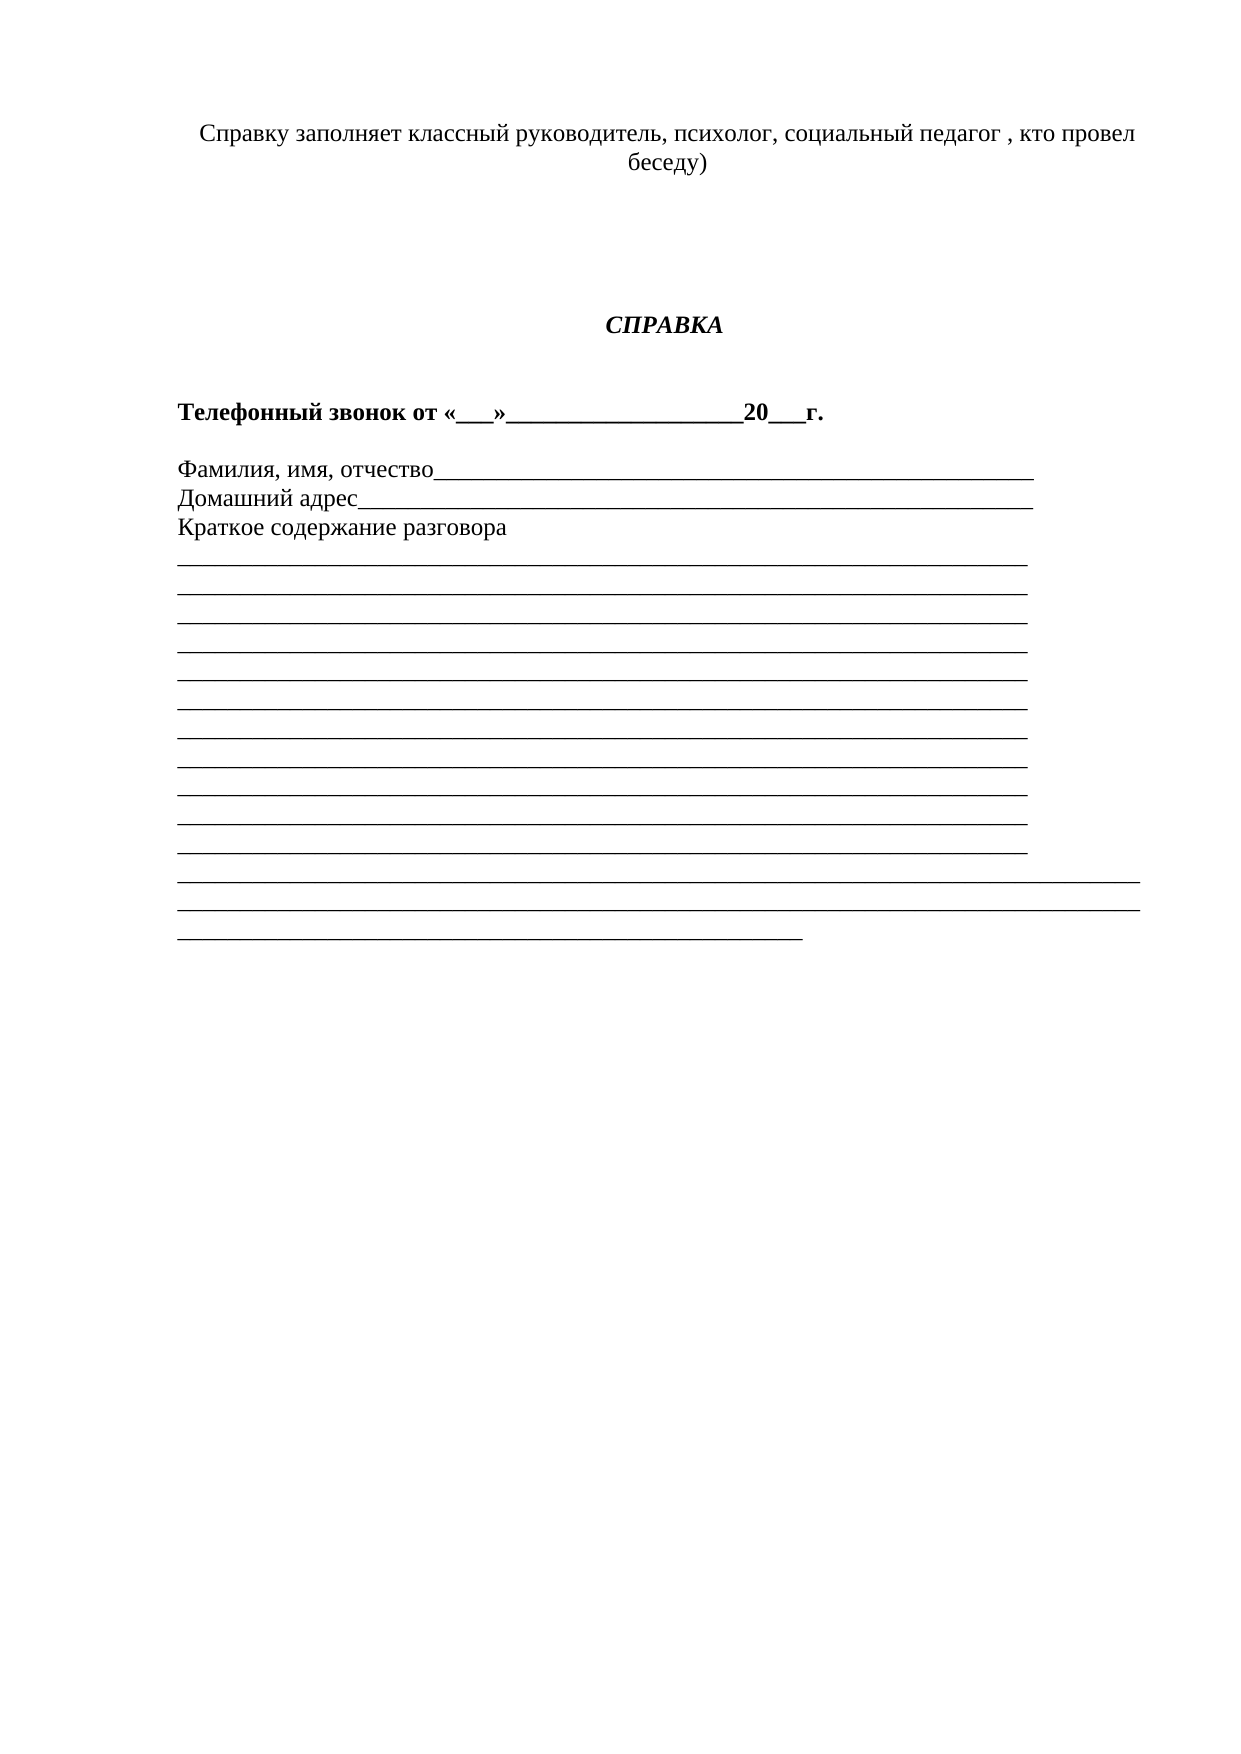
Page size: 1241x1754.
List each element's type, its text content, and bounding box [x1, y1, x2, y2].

text ____________________________________________________________________ [177, 627, 1152, 655]
text ____________________________________________________________________ [177, 713, 1152, 742]
text ____________________________________________________________________ [177, 770, 1152, 799]
text ____________________________________________________________________ [177, 569, 1152, 598]
text Домашний адрес______________________________________________________ [177, 483, 1152, 512]
text ____________________________________________________________________ [177, 742, 1152, 770]
text Краткое содержание разговора [177, 512, 1152, 540]
text ____________________________________________________________________ [177, 828, 1152, 857]
text СПРАВКА [177, 310, 1152, 339]
text ____________________________________________________________________ [177, 540, 1152, 569]
text Фамилия, имя, отчество________________________________________________ [177, 454, 1152, 483]
text Телефонный звонок от «___»___________________20___г. [177, 397, 1152, 425]
text ____________________________________________________________________________________________________________________________________________________________________________________________________________ [177, 857, 1152, 943]
text Справку заполняет классный руководитель, психолог, социальный педагог , кто провел беседу) [183, 118, 1152, 176]
text ____________________________________________________________________ [177, 655, 1152, 684]
text ____________________________________________________________________ [177, 799, 1152, 828]
text ____________________________________________________________________ [177, 684, 1152, 713]
text ____________________________________________________________________ [177, 598, 1152, 627]
